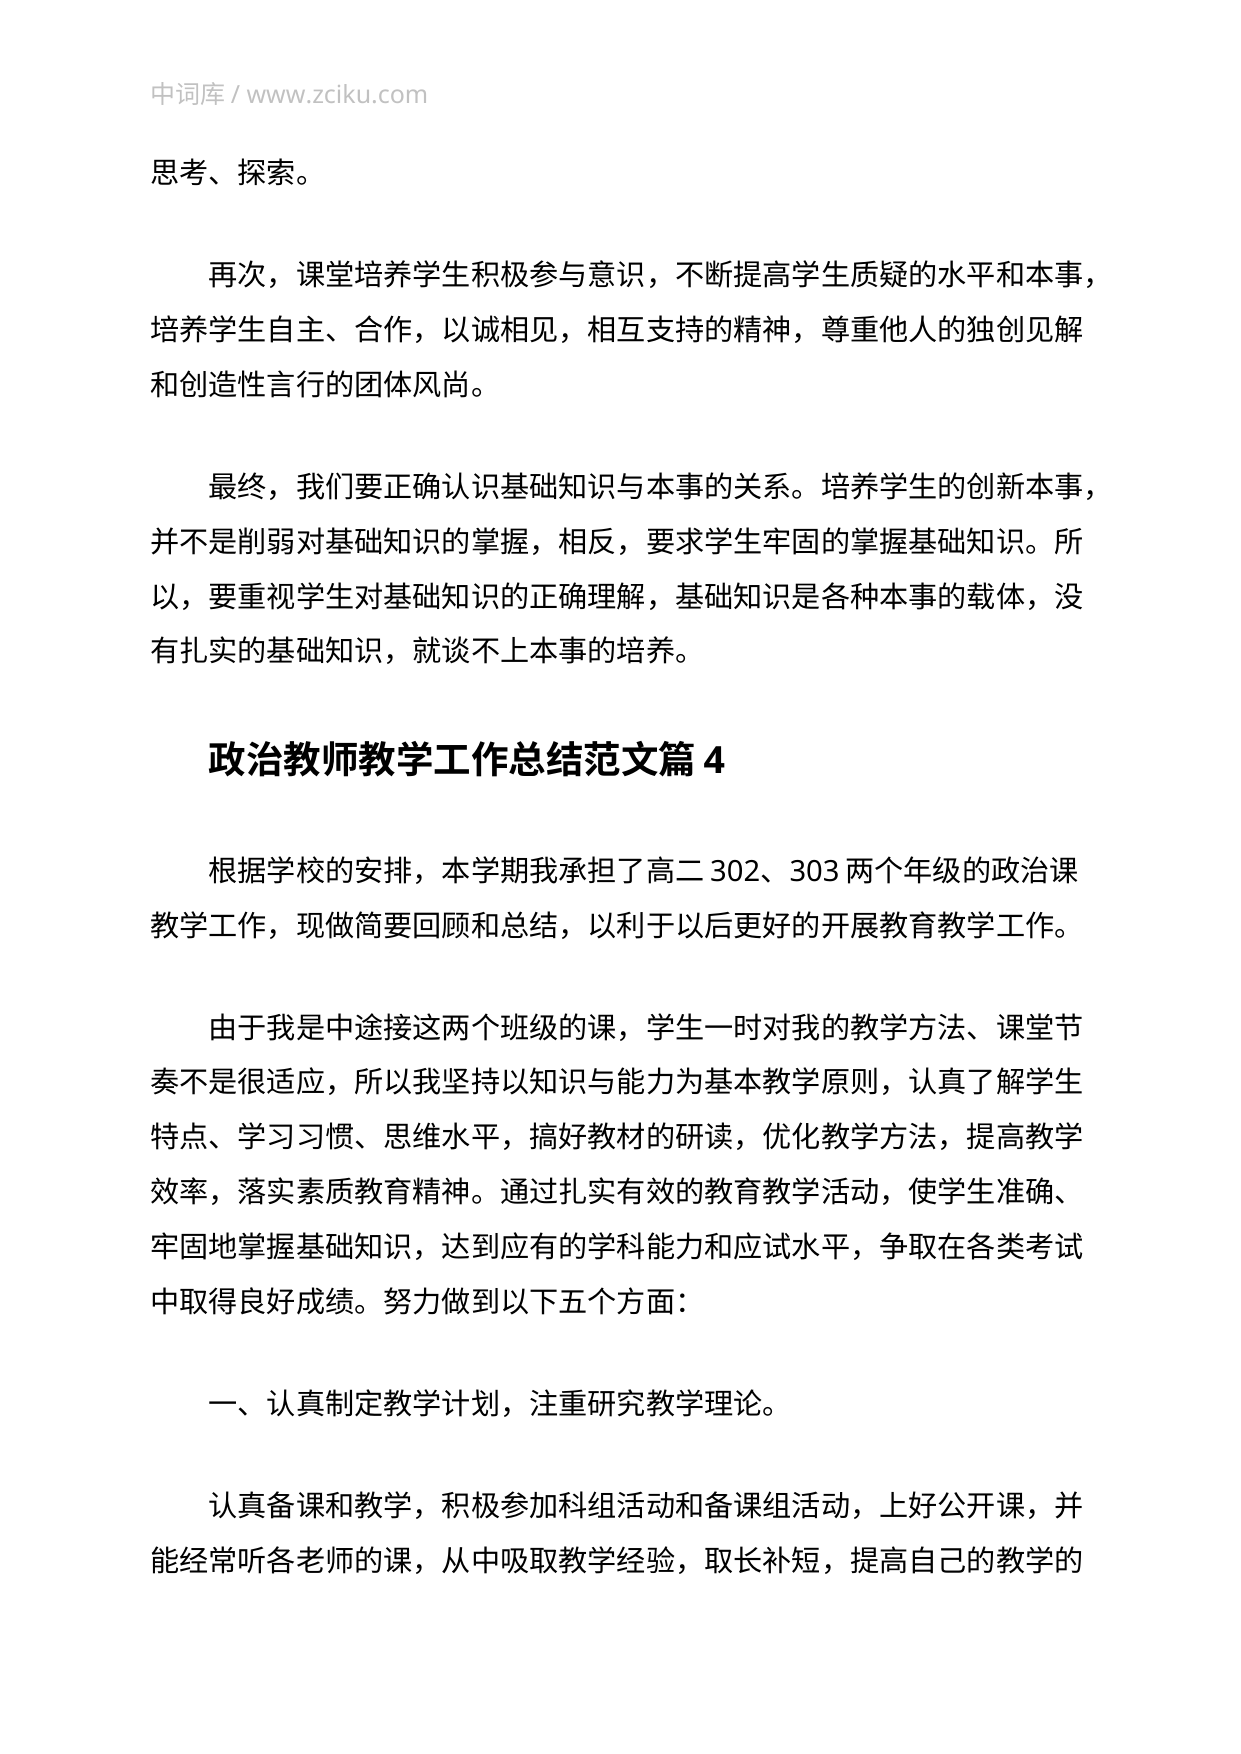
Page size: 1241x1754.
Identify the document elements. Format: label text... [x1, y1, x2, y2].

text 再次，课堂培养学生积极参与意识，不断提高学生质疑的水平和本事，培养学生自主、合作，以诚相见，相互支持的精神，尊重他人的独创见解和创造性言行的团体风尚。 [150, 252, 1090, 404]
text 根据学校的安排，本学期我承担了高二302、303两个年级的政治课教学工作，现做简要回顾和总结，以利于以后更好的开展教育教学工作。 [150, 847, 1090, 945]
text 一、认真制定教学计划，注重研究教学理论。 [150, 1380, 1090, 1423]
text 由于我是中途接这两个班级的课，学生一时对我的教学方法、课堂节奏不是很适应，所以我坚持以知识与能力为基本教学原则，认真了解学生特点、学习习惯、思维水平，搞好教材的研读，优化教学方法，提高教学效率，落实素质教育精神。通过扎实有效的教育教学活动，使学生准确、牢固地掌握基础知识，达到应有的学科能力和应试水平，争取在各类考试中取得良好成绩。努力做到以下五个方面： [150, 1004, 1090, 1321]
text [150, 1482, 1090, 1579]
text 政治教师教学工作总结范文篇4 [150, 730, 1090, 784]
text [150, 150, 1090, 192]
text 最终，我们要正确认识基础知识与本事的关系。培养学生的创新本事，并不是削弱对基础知识的掌握，相反，要求学生牢固的掌握基础知识。所以，要重视学生对基础知识的正确理解，基础知识是各种本事的载体，没有扎实的基础知识，就谈不上本事的培养。 [150, 463, 1090, 670]
